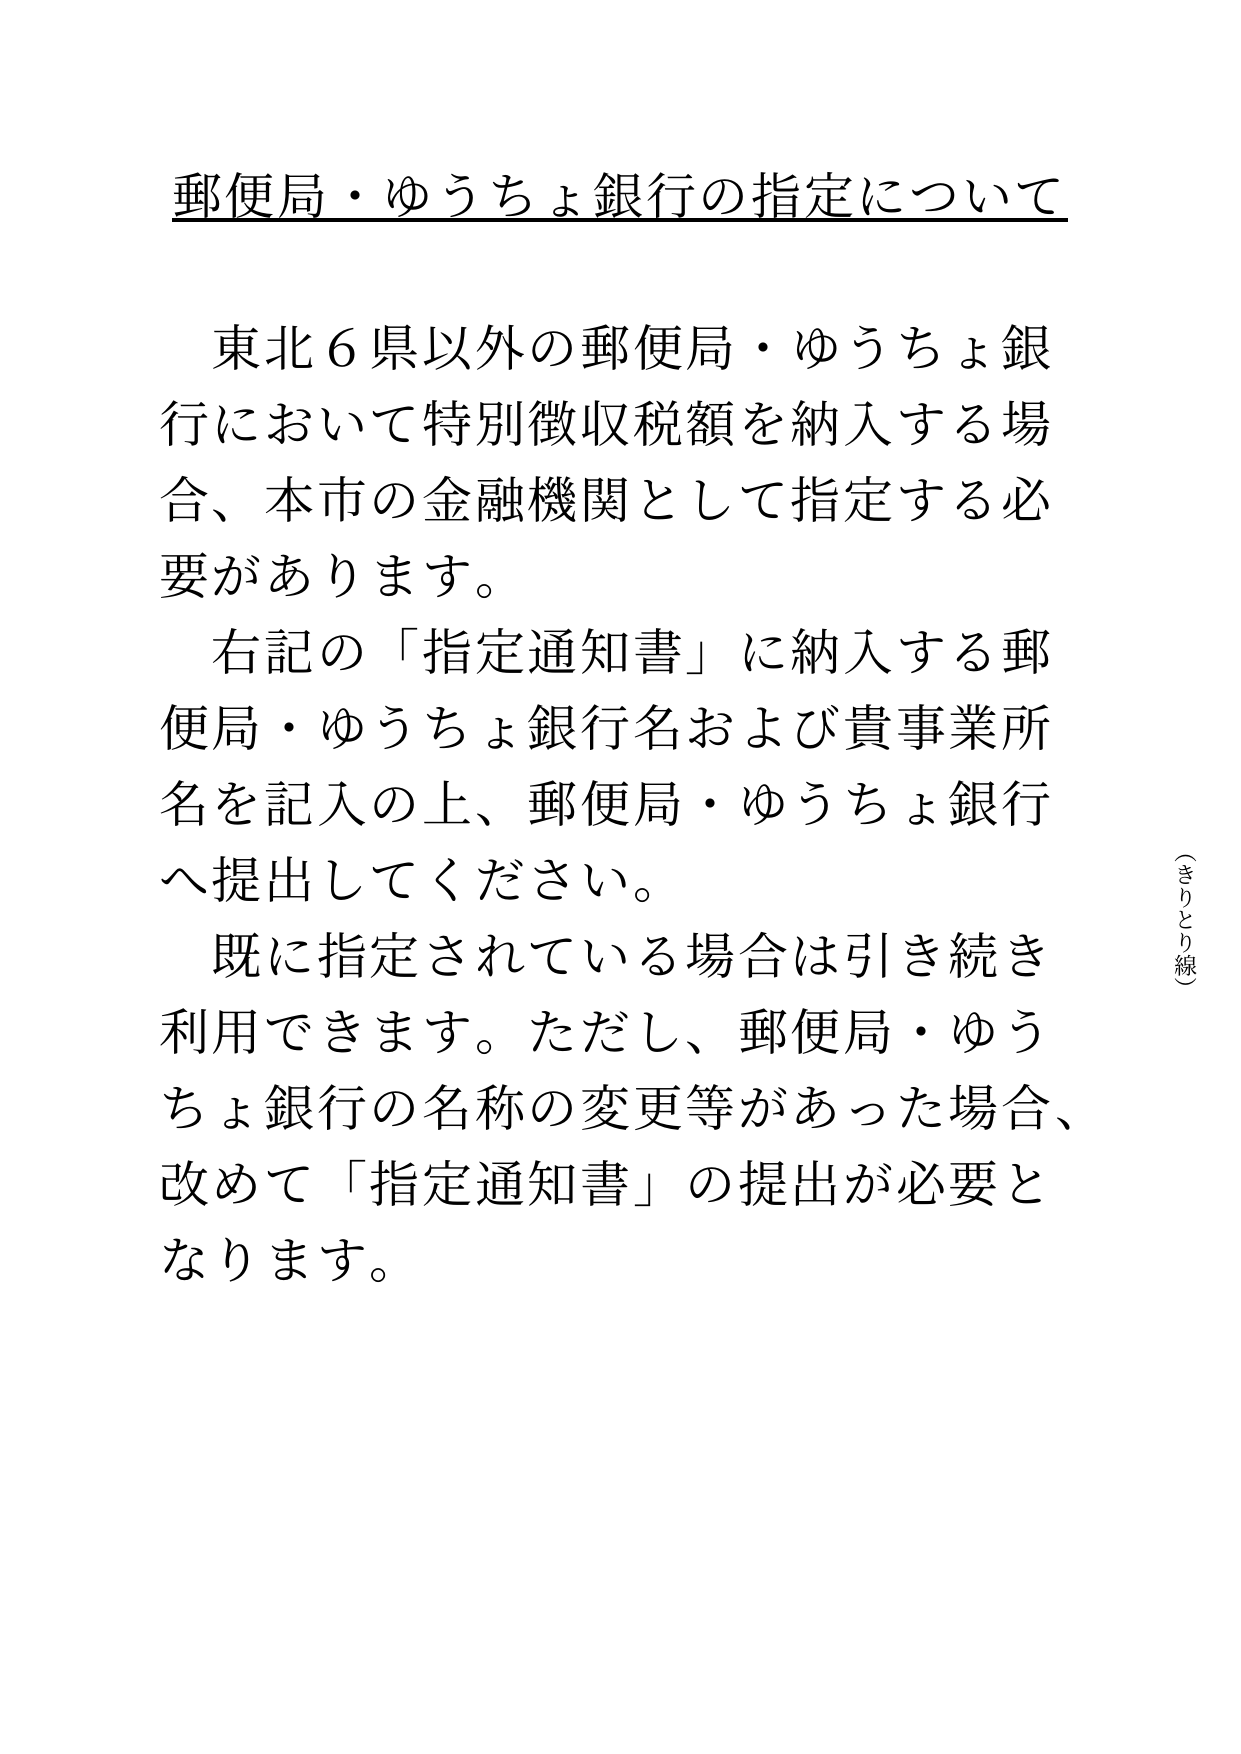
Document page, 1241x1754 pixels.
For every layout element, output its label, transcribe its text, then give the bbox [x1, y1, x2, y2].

text 郵便局・ゆうちょ銀行の指定について [159, 154, 1081, 231]
text 東北６県以外の郵便局・ゆうちょ銀行において特別徴収税額を納入する場合、本市の金融機関として指定する必要があります。 [159, 307, 1081, 611]
text 既に指定されている場合は引き続き利用できます。ただし、郵便局・ゆうちょ銀行の名称の変更等があった場合、改めて「指定通知書」の提出が必要となります。 [159, 915, 1081, 1295]
text 右記の「指定通知書」に納入する郵便局・ゆうちょ銀行名および貴事業所名を記入の上、郵便局・ゆうちょ銀行へ提出してください。 [159, 611, 1081, 915]
